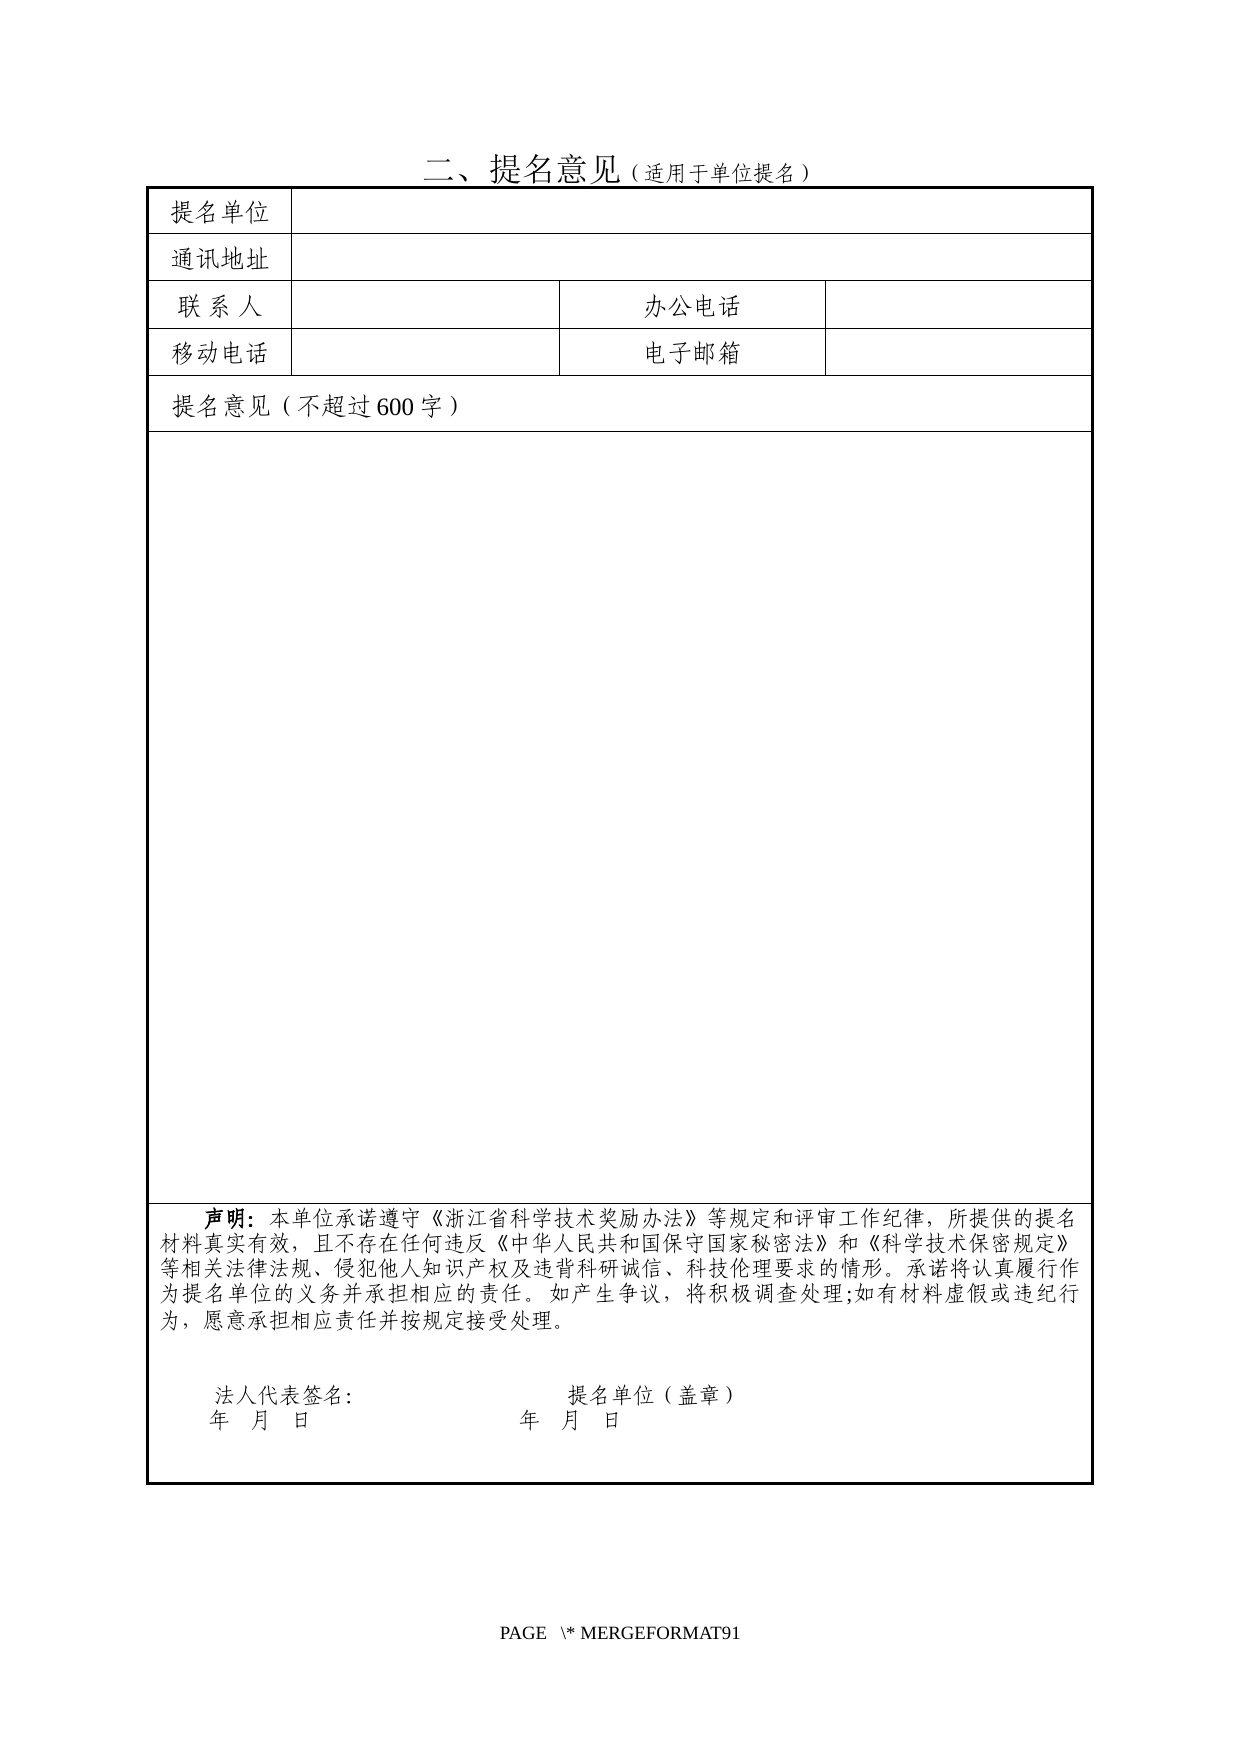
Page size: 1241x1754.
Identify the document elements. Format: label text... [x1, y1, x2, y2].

table_cell [149, 432, 1091, 1203]
table_header 提名单位 [149, 189, 291, 233]
table_cell 办公电话 [560, 281, 825, 328]
table_cell 联 系 人 [149, 281, 291, 328]
table_header [292, 189, 1091, 233]
table_cell [826, 281, 1091, 328]
table_cell 通讯地址 [149, 234, 291, 280]
table_cell [292, 234, 1091, 280]
table_cell [292, 329, 559, 375]
text 二、提名意见（适用于单位提名） [130, 148, 1110, 186]
table_cell 移动电话 [149, 329, 291, 375]
table_cell 电子邮箱 [560, 329, 825, 375]
table_cell 声明：本单位承诺遵守《浙江省科学技术奖励办法》等规定和评审工作纪律，所提供的提名材料真实有效，且不存在任何违反《中华人民共和国保守国家秘密法》和《科学技术保密规定》等相关法律法规、侵犯他人知识产权及违背科研诚信、科技伦理要求的情形。承诺将认真履行作为提名单位的义务并承担相应的责任。如产生争议，将积极调查处理;如有材料虚假或违纪行为，愿意承担相应责任并按规定接受处理。 法人代表签名： 提名单位（盖章） 年 月 日 年 月 日 [149, 1204, 1091, 1482]
table_cell 提名意见（不超过600字） [149, 376, 1091, 431]
table_cell [292, 281, 559, 328]
table_cell [826, 329, 1091, 375]
